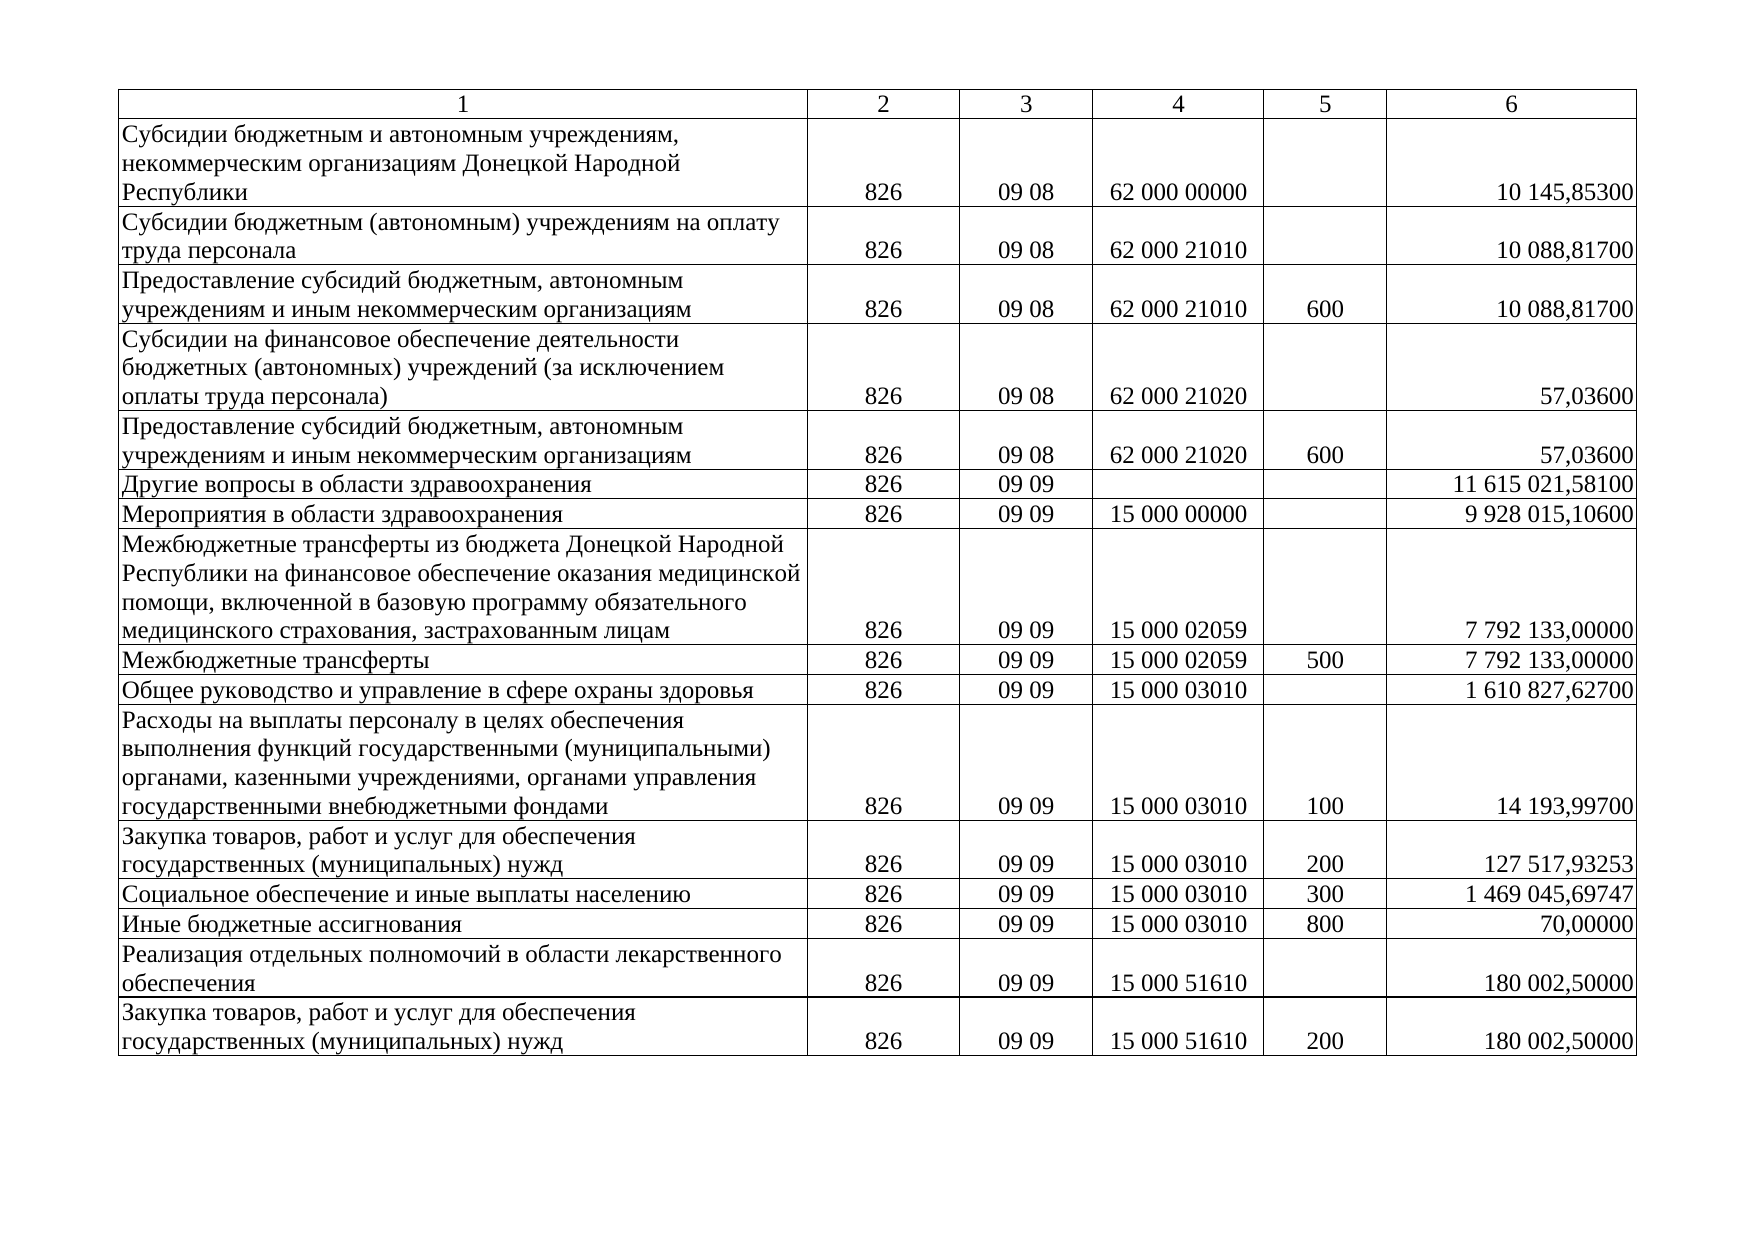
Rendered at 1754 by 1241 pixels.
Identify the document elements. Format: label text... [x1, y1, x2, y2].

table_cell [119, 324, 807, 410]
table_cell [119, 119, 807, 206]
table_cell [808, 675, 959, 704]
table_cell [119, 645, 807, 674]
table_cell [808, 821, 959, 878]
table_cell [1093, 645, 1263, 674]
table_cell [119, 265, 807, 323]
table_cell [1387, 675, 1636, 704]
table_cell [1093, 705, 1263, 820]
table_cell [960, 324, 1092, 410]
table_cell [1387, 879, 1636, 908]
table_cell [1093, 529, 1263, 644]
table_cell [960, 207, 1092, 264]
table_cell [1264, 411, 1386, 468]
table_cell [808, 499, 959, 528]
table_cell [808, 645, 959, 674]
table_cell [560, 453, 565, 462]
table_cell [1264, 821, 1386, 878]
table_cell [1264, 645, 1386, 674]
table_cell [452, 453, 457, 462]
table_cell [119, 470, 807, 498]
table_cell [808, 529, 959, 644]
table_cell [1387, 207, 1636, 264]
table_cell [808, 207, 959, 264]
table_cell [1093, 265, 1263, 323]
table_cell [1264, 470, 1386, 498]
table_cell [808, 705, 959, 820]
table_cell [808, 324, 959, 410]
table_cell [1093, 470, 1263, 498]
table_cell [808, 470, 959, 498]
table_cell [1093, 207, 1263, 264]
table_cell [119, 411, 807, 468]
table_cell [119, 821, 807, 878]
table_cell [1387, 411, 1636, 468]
table_header 2 [808, 90, 959, 118]
table_header 5 [1264, 90, 1386, 118]
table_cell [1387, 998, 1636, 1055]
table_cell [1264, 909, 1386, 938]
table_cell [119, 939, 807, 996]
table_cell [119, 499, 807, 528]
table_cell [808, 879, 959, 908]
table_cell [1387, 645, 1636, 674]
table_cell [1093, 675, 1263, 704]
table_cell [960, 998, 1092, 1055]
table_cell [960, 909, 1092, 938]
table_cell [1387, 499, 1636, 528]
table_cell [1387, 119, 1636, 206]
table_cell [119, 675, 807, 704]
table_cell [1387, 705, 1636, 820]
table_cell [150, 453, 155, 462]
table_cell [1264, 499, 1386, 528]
table_header 1 [119, 90, 807, 118]
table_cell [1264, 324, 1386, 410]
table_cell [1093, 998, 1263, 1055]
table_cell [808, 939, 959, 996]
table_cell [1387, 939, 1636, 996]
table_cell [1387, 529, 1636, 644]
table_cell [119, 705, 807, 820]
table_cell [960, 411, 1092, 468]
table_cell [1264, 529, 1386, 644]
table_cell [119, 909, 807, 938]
table_header 4 [1093, 90, 1263, 118]
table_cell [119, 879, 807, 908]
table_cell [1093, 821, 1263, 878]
table_header 6 [1387, 90, 1636, 118]
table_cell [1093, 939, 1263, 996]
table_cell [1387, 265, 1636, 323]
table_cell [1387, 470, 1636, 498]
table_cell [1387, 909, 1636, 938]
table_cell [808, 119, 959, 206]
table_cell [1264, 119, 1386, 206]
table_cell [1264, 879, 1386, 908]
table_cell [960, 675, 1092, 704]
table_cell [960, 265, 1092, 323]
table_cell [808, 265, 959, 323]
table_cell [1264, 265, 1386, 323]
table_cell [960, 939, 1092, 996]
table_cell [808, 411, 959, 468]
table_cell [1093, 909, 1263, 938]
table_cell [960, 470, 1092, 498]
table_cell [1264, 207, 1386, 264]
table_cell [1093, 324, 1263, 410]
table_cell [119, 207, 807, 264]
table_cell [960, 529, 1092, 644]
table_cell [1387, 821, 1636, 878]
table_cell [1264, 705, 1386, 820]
table_header 3 [960, 90, 1092, 118]
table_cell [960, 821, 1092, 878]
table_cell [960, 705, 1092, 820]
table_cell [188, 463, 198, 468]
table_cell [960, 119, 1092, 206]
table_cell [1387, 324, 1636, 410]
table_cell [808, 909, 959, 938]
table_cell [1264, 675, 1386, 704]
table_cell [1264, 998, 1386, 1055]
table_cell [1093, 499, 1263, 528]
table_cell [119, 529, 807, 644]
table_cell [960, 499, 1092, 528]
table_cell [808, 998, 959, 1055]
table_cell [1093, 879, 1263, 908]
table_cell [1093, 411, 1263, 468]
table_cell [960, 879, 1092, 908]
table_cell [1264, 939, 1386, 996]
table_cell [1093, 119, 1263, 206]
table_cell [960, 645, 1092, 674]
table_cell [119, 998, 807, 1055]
